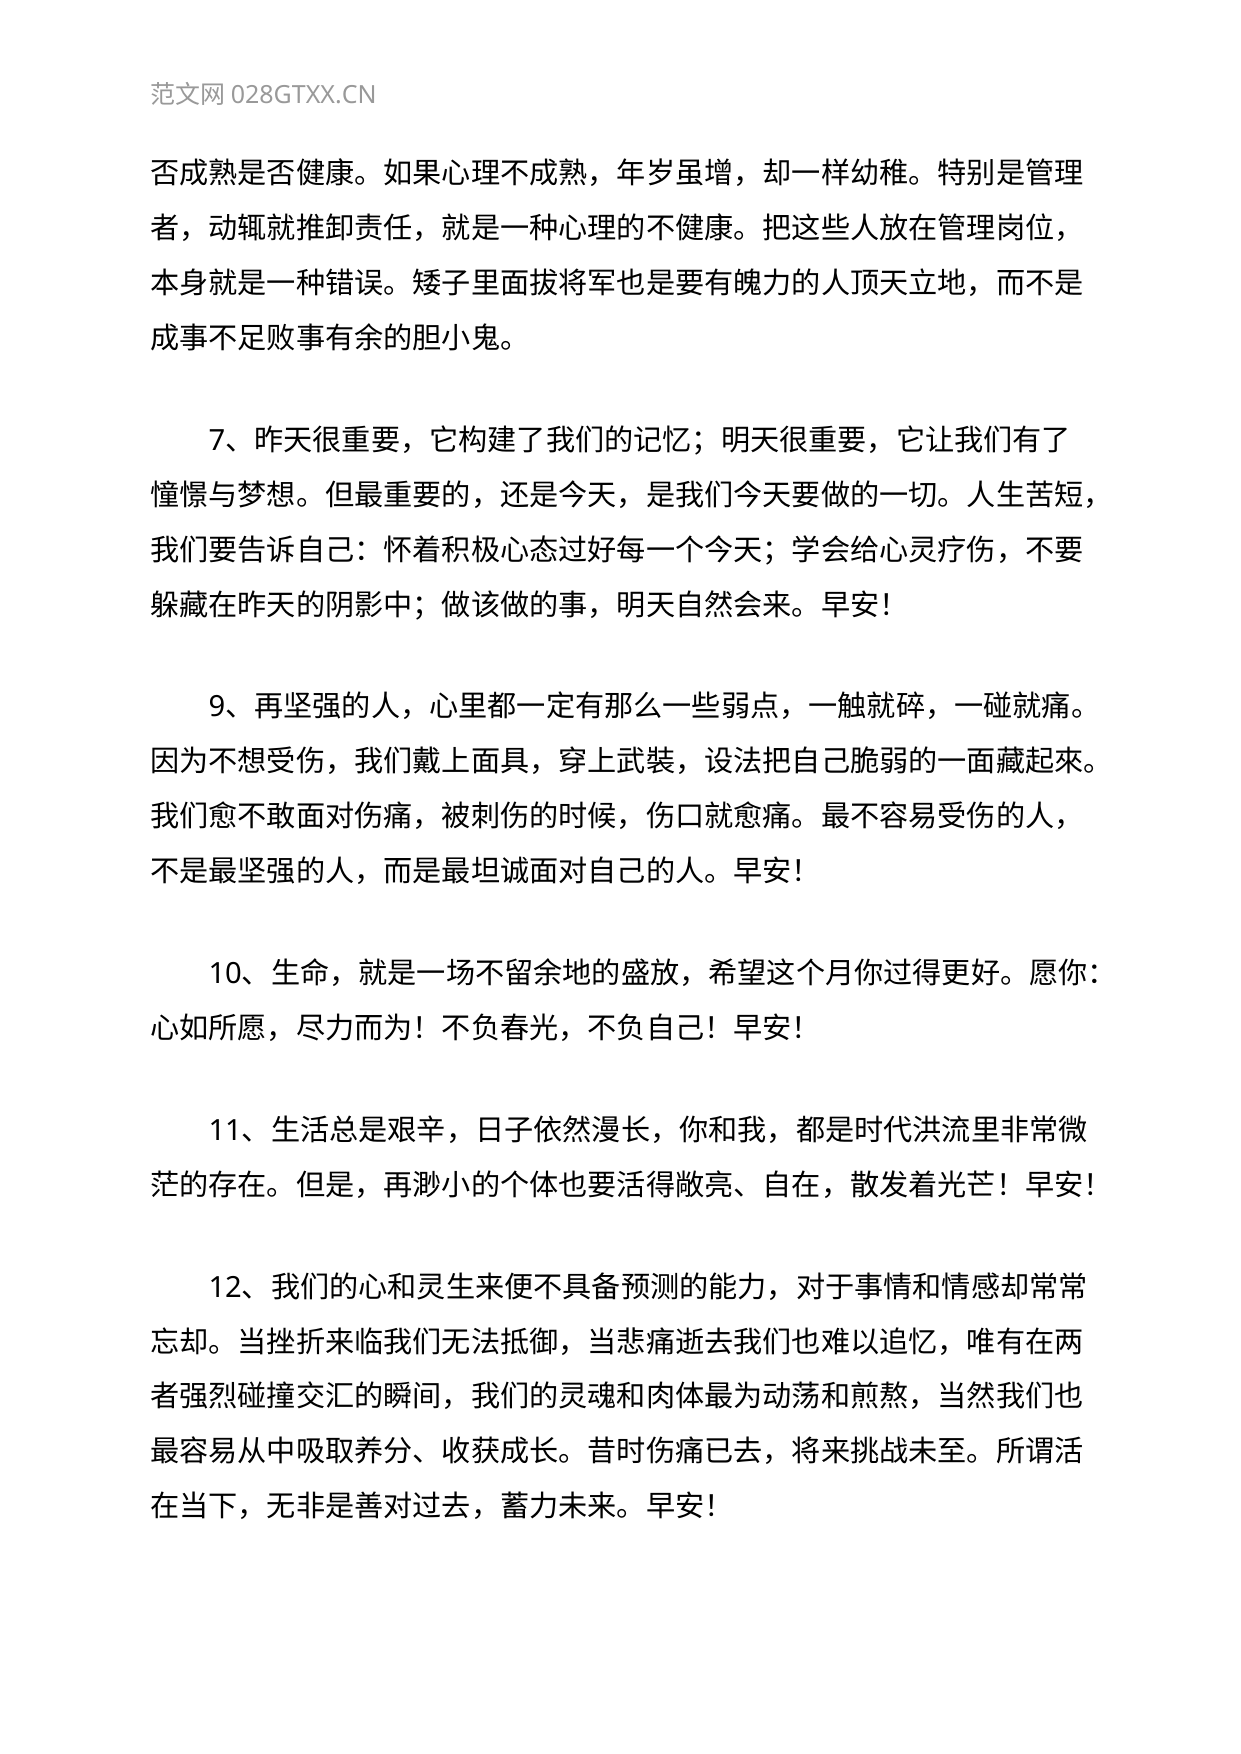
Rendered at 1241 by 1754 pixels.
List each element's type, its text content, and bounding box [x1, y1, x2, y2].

text 12、我们的心和灵生来便不具备预测的能力，对于事情和情感却常常忘却。当挫折来临我们无法抵御，当悲痛逝去我们也难以追忆，唯有在两者强烈碰撞交汇的瞬间，我们的灵魂和肉体最为动荡和煎熬，当然我们也最容易从中吸取养分、收获成长。昔时伤痛已去，将来挑战未至。所谓活在当下，无非是善对过去，蓄力未来。早安！ [150, 1263, 1090, 1525]
text 7、昨天很重要，它构建了我们的记忆；明天很重要，它让我们有了憧憬与梦想。但最重要的，还是今天，是我们今天要做的一切。人生苦短，我们要告诉自己：怀着积极心态过好每一个今天；学会给心灵疗伤，不要躲藏在昨天的阴影中；做该做的事，明天自然会来。早安！ [150, 416, 1090, 623]
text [150, 150, 1090, 357]
text 10、生命，就是一场不留余地的盛放，希望这个月你过得更好。愿你：心如所愿，尽力而为！不负春光，不负自己！早安！ [150, 949, 1090, 1047]
text 11、生活总是艰辛，日子依然漫长，你和我，都是时代洪流里非常微茫的存在。但是，再渺小的个体也要活得敞亮、自在，散发着光芒！早安！ [150, 1106, 1090, 1204]
text 9、再坚强的人，心里都一定有那么一些弱点，一触就碎，一碰就痛。因为不想受伤，我们戴上面具，穿上武裝，设法把自己脆弱的一面藏起來。我们愈不敢面对伤痛，被刺伤的时候，伤口就愈痛。最不容易受伤的人，不是最坚强的人，而是最坦诚面对自己的人。早安！ [150, 683, 1090, 890]
